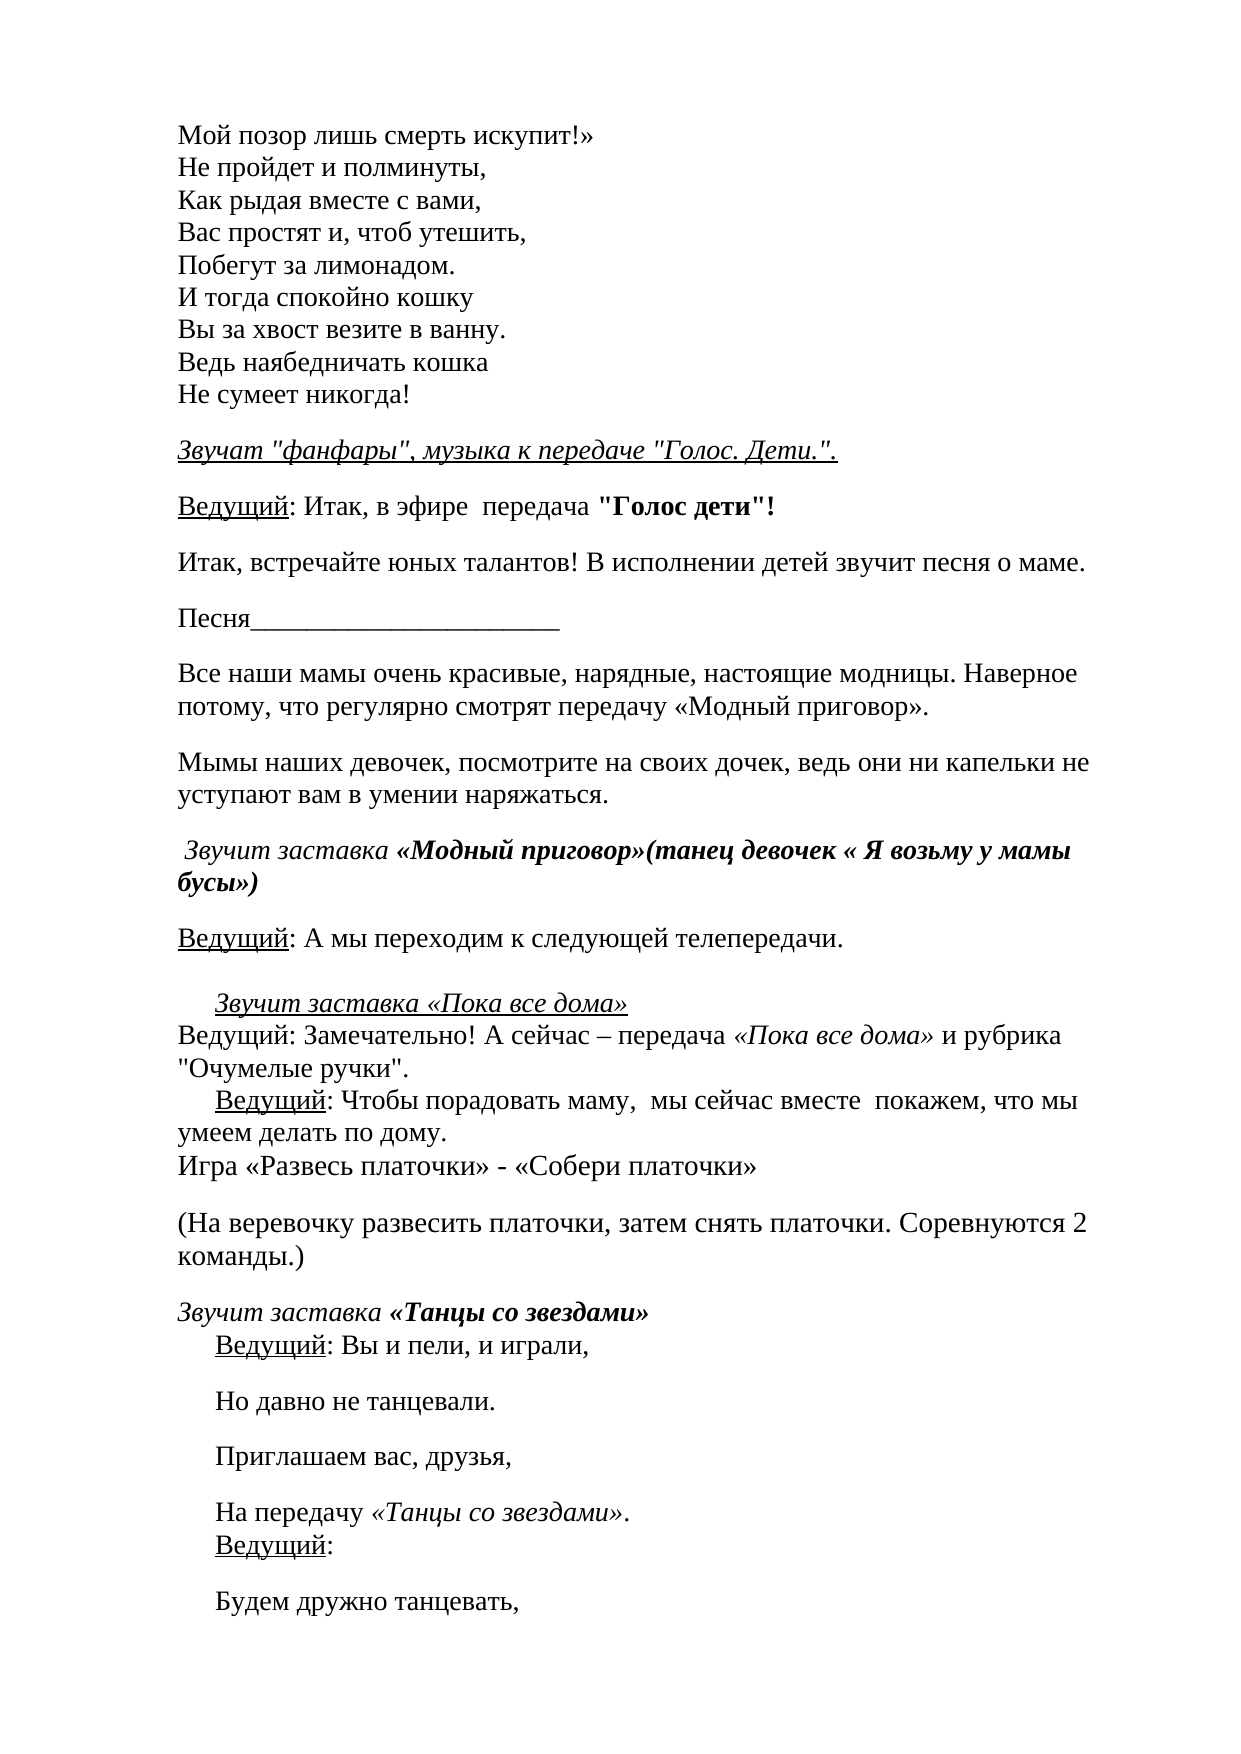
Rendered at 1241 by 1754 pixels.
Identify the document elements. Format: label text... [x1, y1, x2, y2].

text Как рыдая вместе с вами, [177, 183, 1152, 215]
text Мымы наших девочек, посмотрите на своих дочек, ведь они ни капельки не уступают вам в умении наряжаться. [177, 745, 1152, 809]
text Мой позор лишь смерть искупит!» [177, 118, 1152, 151]
text Ведущий: Замечательно! А сейчас – передача «Пока все дома» и рубрика "Очумелые ручки". [177, 1018, 1152, 1083]
text (На веревочку развесить платочки, затем снять платочки. Соревнуются 2 команды.) [177, 1205, 1152, 1272]
text И тогда спокойно кошку [177, 280, 1152, 312]
text Звучат "фанфары", музыка к передаче "Голос. Дети.". [177, 433, 1152, 466]
text Итак, встречайте юных талантов! В исполнении детей звучит песня о маме. [177, 545, 1152, 577]
text Побегут за лимонадом. [177, 248, 1152, 280]
text Песня______________________ [177, 601, 1152, 633]
text Звучит заставка «Модный приговор»(танец девочек « Я возьму у мамы бусы») [177, 833, 1152, 898]
text Ведущий: А мы переходим к следующей телепередачи. [177, 921, 1152, 953]
text Звучит заставка «Пока все дома» [177, 986, 1152, 1018]
text Приглашаем вас, друзья, [177, 1439, 1152, 1472]
text Но давно не танцевали. [177, 1384, 1152, 1416]
text Вы за хвост везите в ванну. [177, 312, 1152, 345]
text Все наши мамы очень красивые, нарядные, настоящие модницы. Наверное потому, что регулярно смотрят передачу «Модный приговор». [177, 656, 1152, 721]
text Ведущий: Вы и пели, и играли, [177, 1328, 1152, 1360]
text Не пройдет и полминуты, [177, 151, 1152, 183]
text Ведущий: Чтобы порадовать маму, мы сейчас вместе покажем, что мы умеем делать по дому. [177, 1083, 1152, 1148]
text Не сумеет никогда! [177, 377, 1152, 410]
text Звучит заставка «Танцы со звездами» [177, 1295, 1152, 1328]
text Ведущий: [177, 1528, 1152, 1560]
text На передачу «Танцы со звездами». [177, 1495, 1152, 1528]
text Ведь наябедничать кошка [177, 345, 1152, 377]
text Вас простят и, чтоб утешить, [177, 215, 1152, 248]
text Будем дружно танцевать, [177, 1583, 1152, 1616]
text Игра «Развесь платочки» - «Собери платочки» [177, 1148, 1152, 1181]
text Ведущий: Итак, в эфире передача "Голос дети"! [177, 489, 1152, 521]
